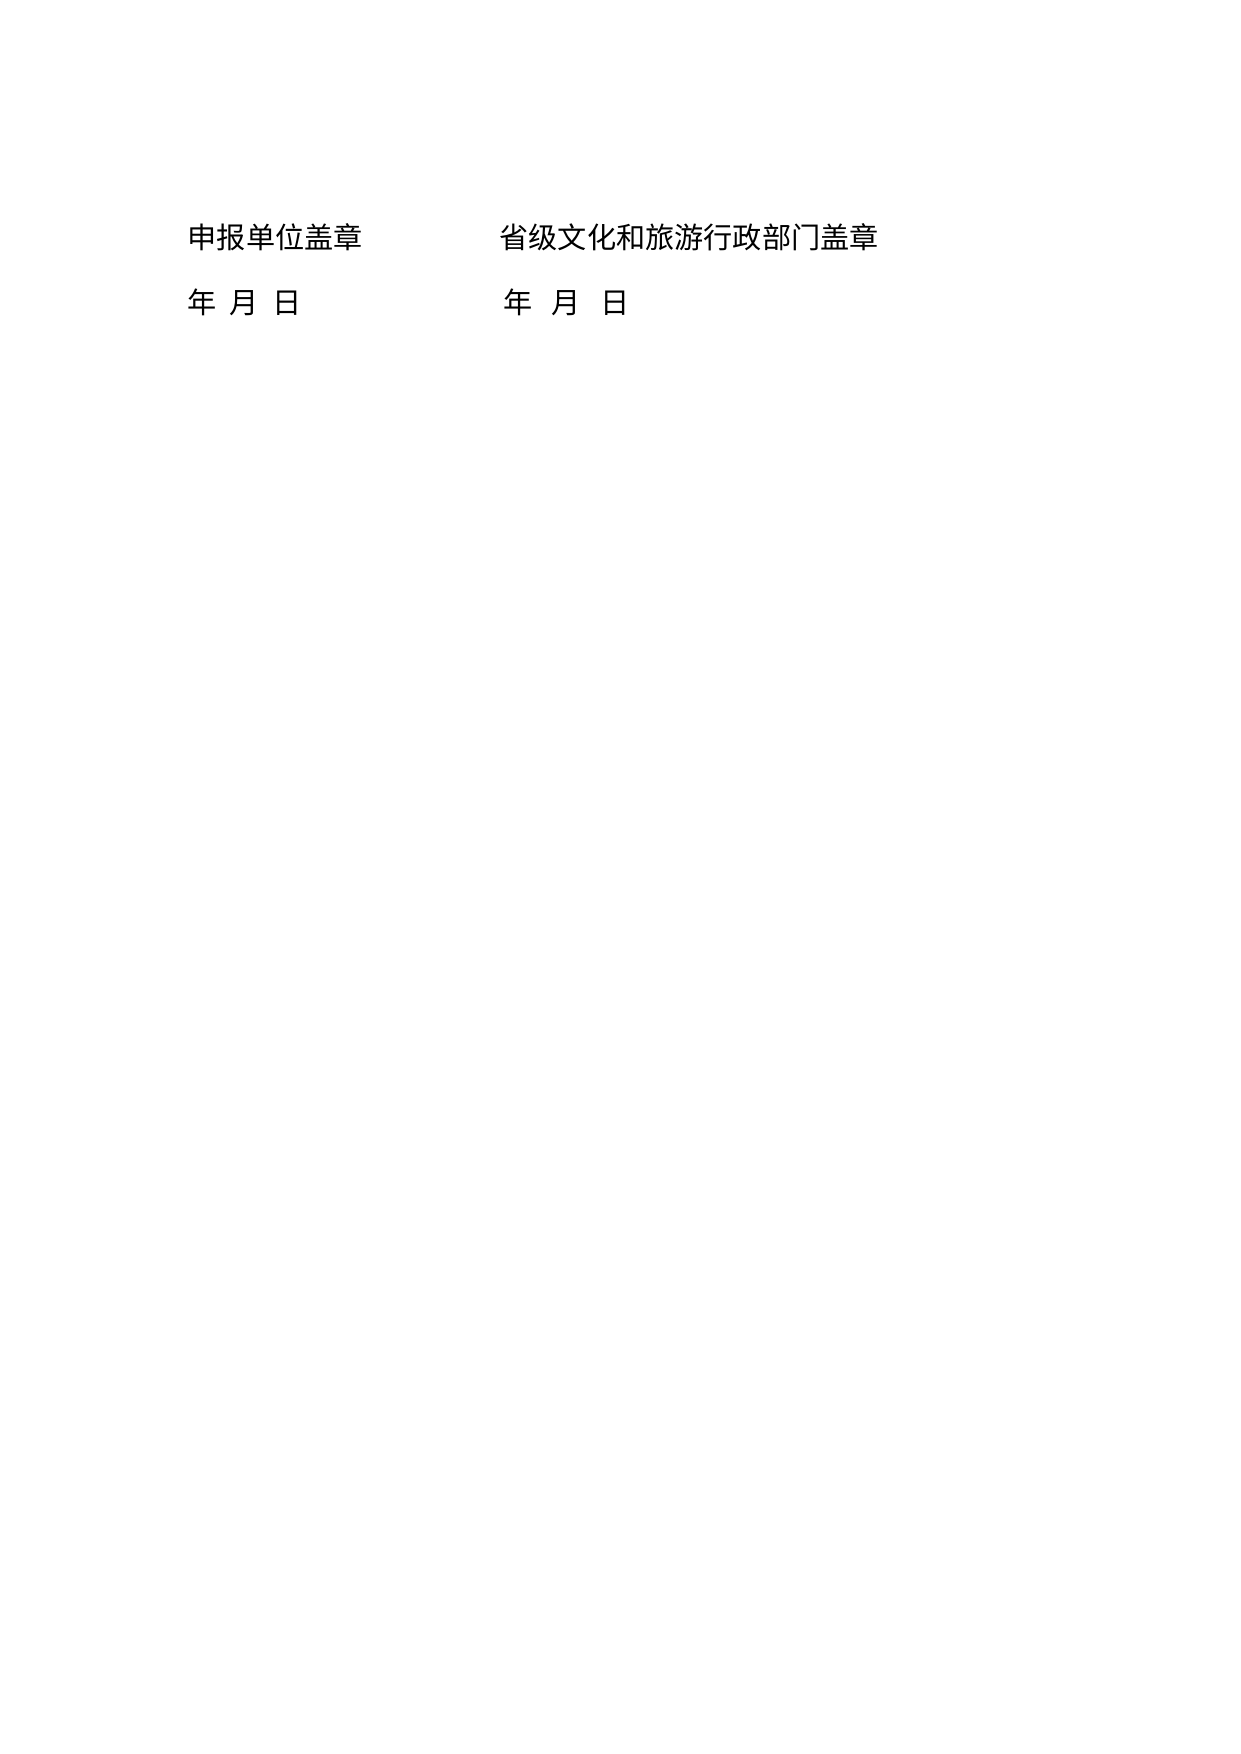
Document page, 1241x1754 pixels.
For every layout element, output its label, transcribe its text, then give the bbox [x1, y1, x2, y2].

text 申报单位盖章 省级文化和旅游行政部门盖章 [187, 204, 1053, 269]
text 年 月 日 年 月 日 [187, 269, 1053, 334]
